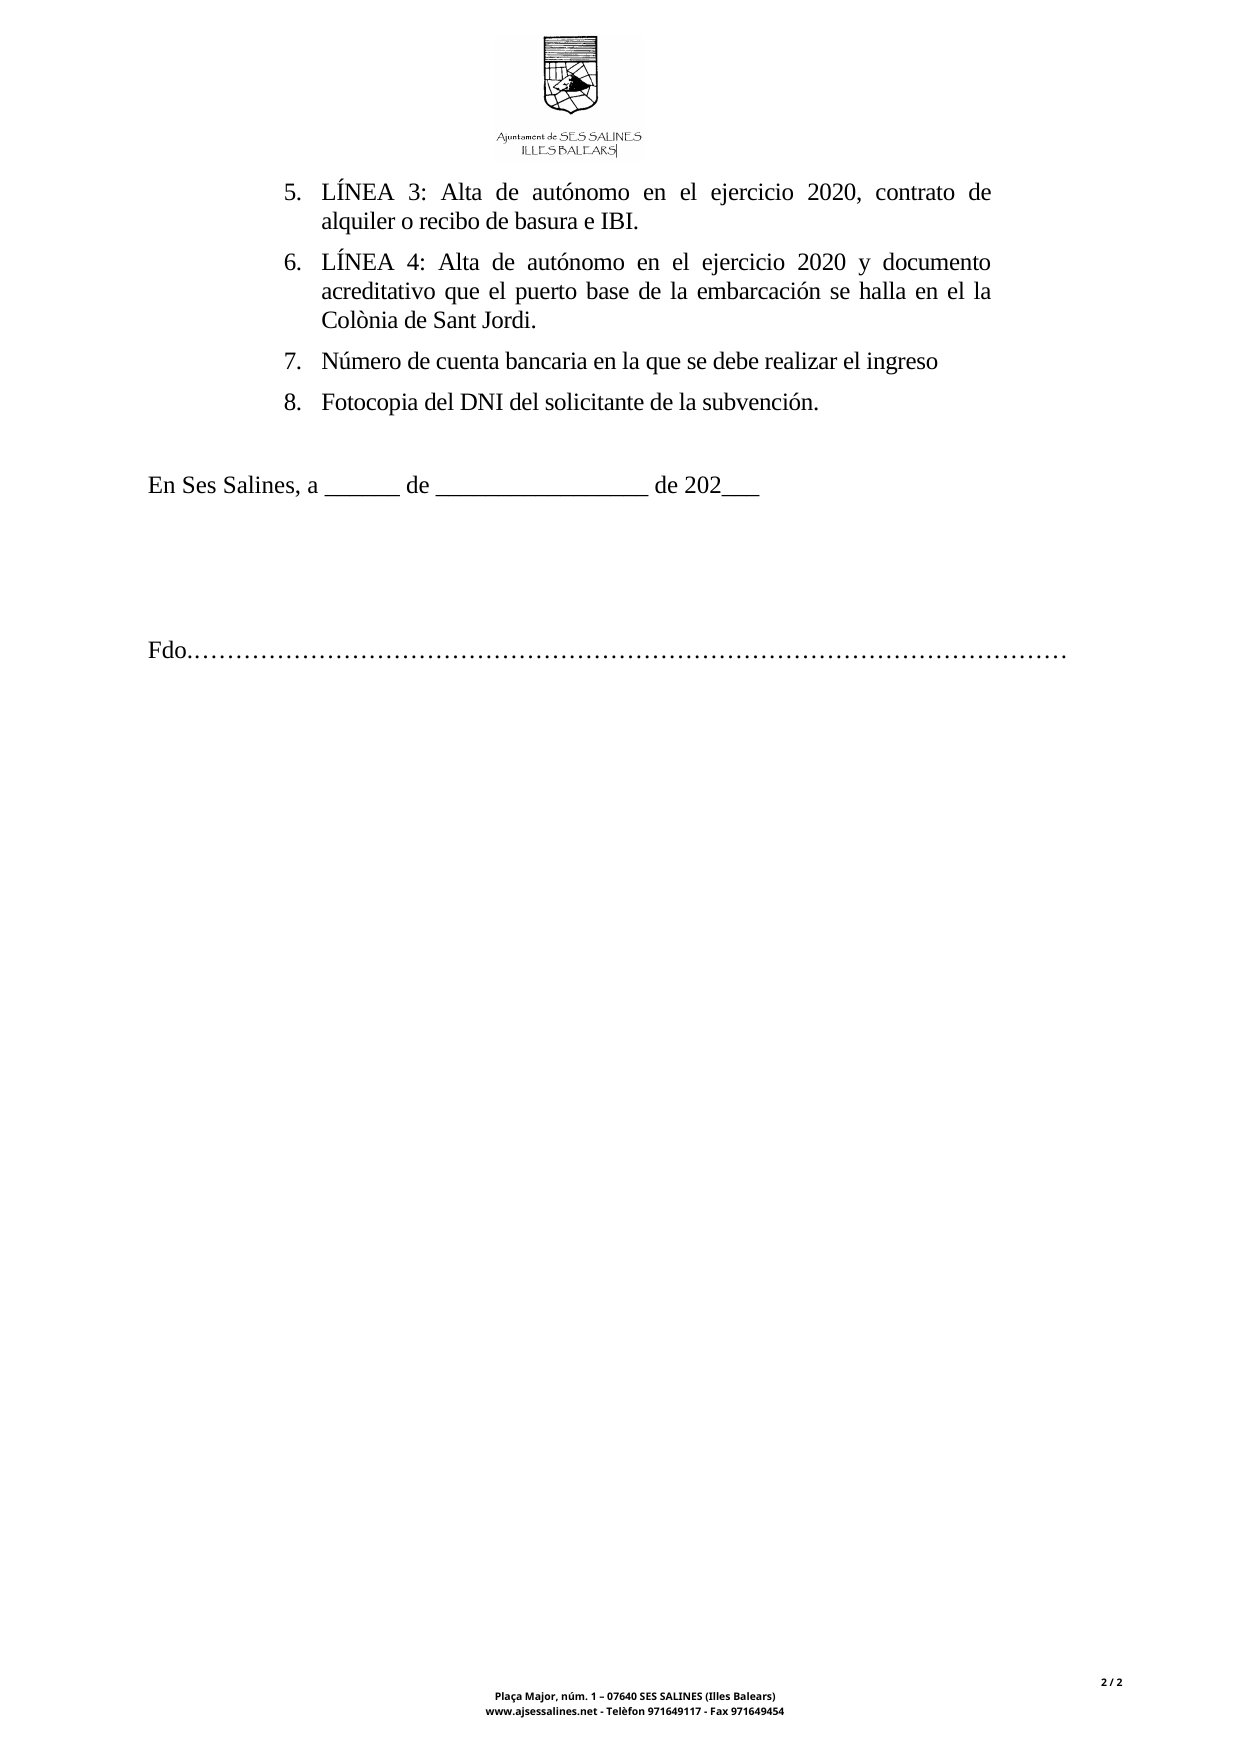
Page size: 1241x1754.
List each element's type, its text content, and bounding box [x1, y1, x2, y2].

text En Ses Salines, a ______ de _________________ de 202___ [148, 470, 1122, 498]
list Número de cuenta bancaria en la que se debe realizar el ingreso [283, 346, 992, 375]
list LÍNEA 3: Alta de autónomo en el ejercicio 2020, contrato de alquiler o recibo de basura e IBI. [283, 177, 992, 235]
text Fdo.…………………………………………………………………………………………… [148, 635, 1122, 663]
list Fotocopia del DNI del solicitante de la subvención. [283, 387, 992, 416]
picture [493, 34, 644, 160]
list LÍNEA 4: Alta de autónomo en el ejercicio 2020 y documento acreditativo que el puerto base de la embarcación se halla en el la Colònia de Sant Jordi. [283, 247, 992, 333]
